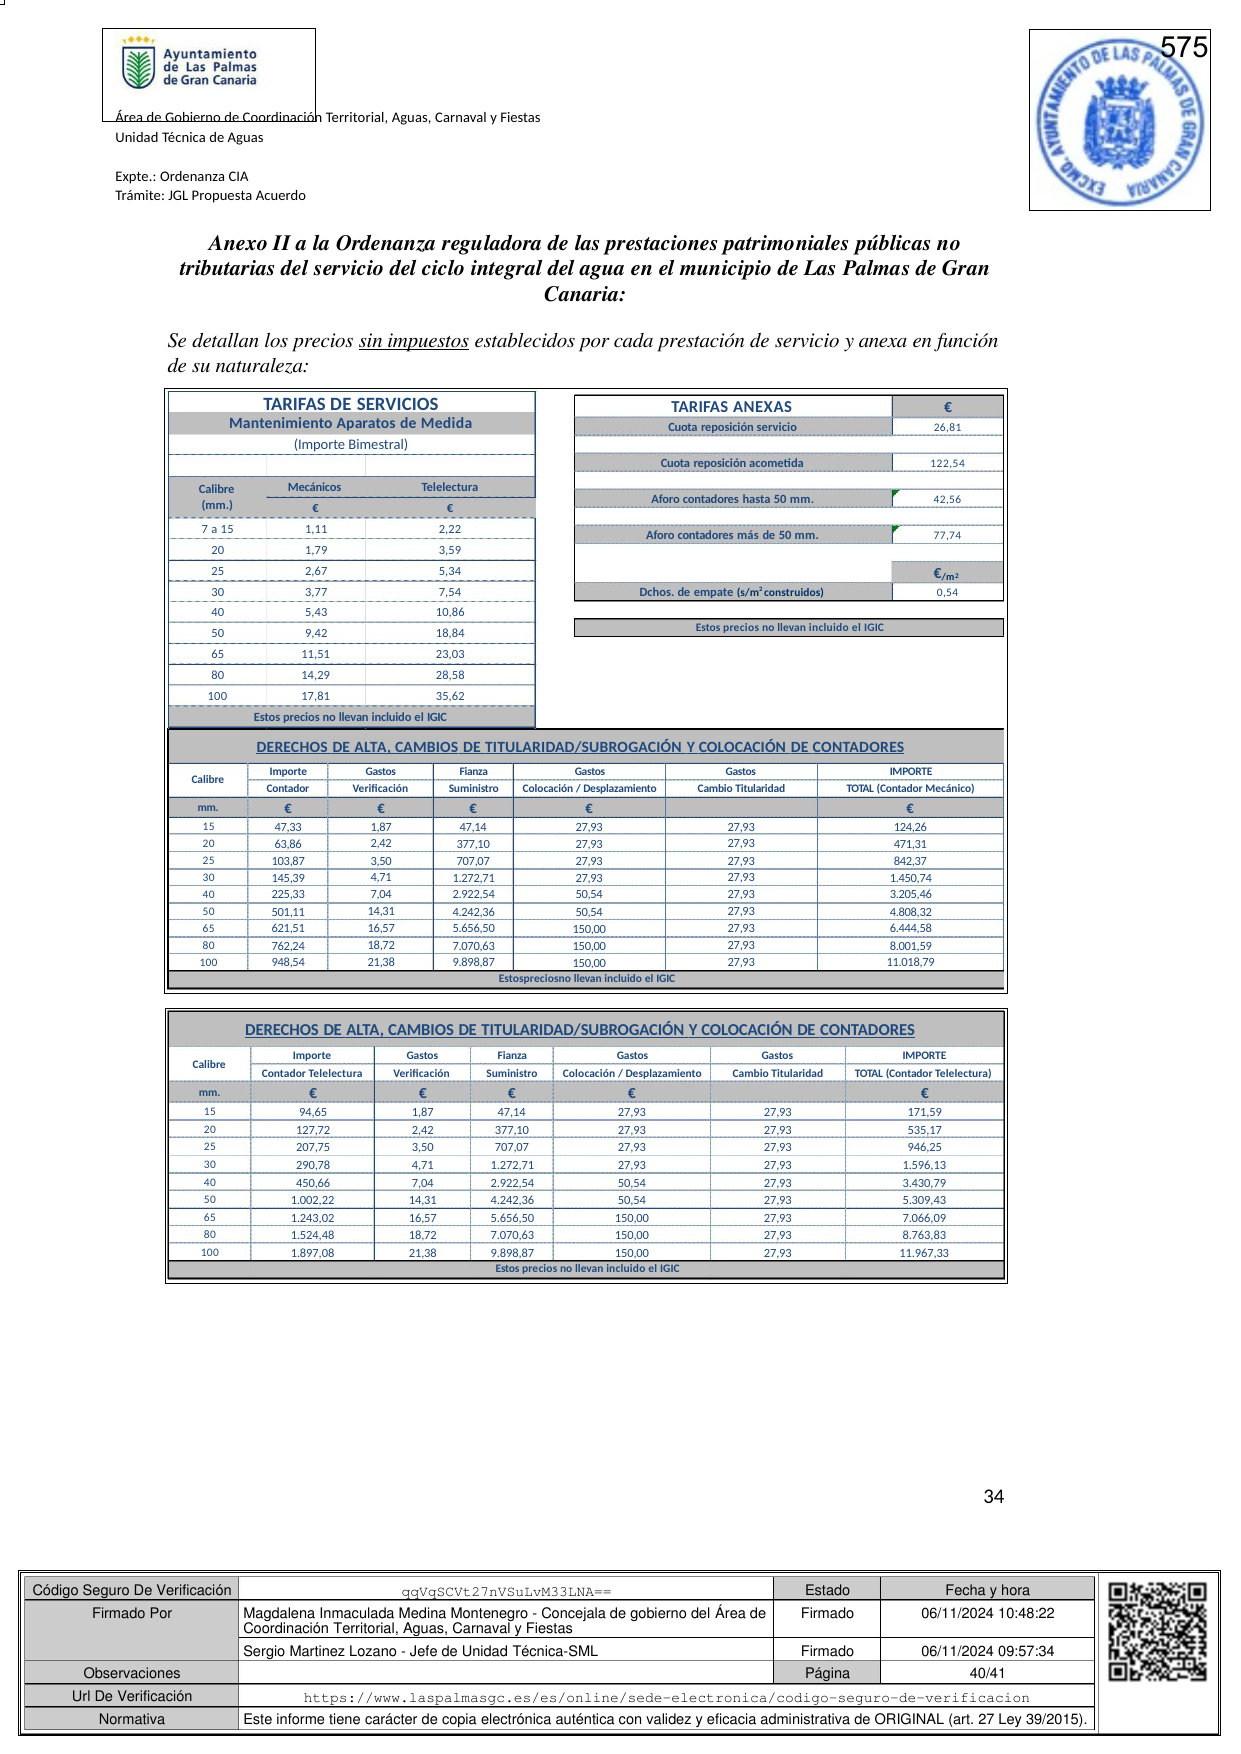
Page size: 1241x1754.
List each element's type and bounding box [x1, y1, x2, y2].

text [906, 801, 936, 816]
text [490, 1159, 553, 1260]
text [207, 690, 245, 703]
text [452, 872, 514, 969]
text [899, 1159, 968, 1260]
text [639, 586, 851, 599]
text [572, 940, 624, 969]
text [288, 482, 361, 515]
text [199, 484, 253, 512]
picture [165, 389, 1007, 993]
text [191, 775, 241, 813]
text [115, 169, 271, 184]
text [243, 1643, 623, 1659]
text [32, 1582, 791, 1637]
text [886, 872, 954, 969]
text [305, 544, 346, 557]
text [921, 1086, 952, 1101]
picture [166, 1009, 1007, 1283]
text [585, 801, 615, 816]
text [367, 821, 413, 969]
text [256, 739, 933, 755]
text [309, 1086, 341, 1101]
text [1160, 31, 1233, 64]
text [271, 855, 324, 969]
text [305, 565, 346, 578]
picture [19, 1571, 1220, 1735]
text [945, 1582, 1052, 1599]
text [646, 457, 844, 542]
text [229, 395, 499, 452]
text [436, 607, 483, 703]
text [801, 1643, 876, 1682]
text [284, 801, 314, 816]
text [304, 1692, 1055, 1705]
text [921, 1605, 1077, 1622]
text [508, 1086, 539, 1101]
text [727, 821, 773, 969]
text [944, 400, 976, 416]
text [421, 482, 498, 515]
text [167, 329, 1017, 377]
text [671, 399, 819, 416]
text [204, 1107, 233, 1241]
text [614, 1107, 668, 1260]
picture [1030, 30, 1210, 210]
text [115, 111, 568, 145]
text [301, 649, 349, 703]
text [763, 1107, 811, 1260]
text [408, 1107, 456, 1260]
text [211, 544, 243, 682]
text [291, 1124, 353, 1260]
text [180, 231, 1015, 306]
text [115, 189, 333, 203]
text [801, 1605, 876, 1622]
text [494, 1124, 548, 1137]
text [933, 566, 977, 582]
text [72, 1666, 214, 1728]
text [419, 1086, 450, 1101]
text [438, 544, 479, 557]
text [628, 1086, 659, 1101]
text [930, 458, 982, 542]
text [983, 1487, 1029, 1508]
picture [103, 29, 315, 121]
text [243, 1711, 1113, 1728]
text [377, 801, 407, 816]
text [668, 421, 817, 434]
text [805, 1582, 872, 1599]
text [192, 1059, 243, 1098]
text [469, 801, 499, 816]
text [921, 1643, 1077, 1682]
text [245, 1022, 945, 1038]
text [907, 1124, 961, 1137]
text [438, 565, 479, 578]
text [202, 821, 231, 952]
